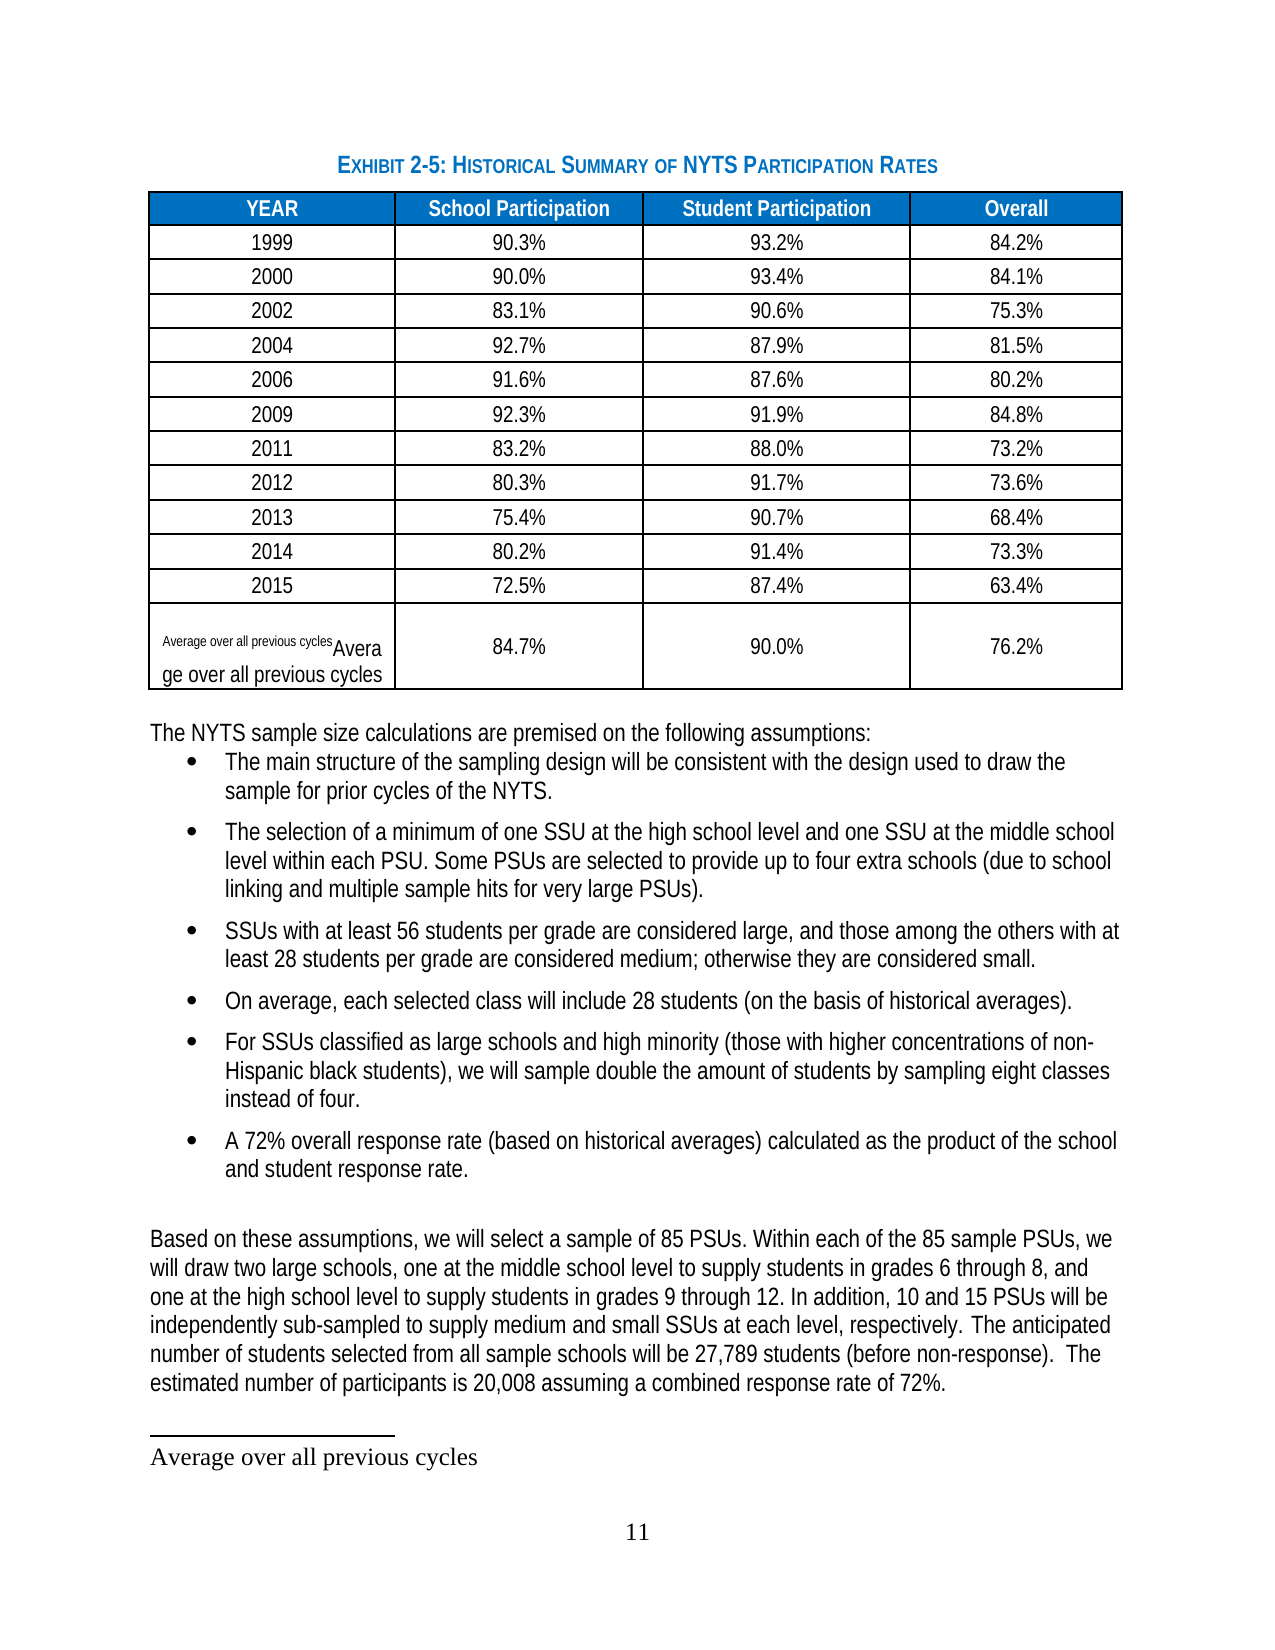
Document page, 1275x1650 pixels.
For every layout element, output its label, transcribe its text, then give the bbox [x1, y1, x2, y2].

table_cell 88.0% [644, 432, 909, 464]
table_cell 2004 [150, 329, 394, 361]
table_cell 84.2% [911, 226, 1121, 258]
table_cell 92.3% [396, 398, 642, 430]
table_cell 84.8% [911, 398, 1121, 430]
table_cell 75.3% [911, 295, 1121, 327]
table_cell 92.7% [396, 329, 642, 361]
table_cell Average over all previous cycles [150, 604, 394, 688]
table_cell 68.4% [911, 501, 1121, 533]
table_cell 80.2% [911, 363, 1121, 396]
list The main structure of the sampling design will be consistent with the design used to draw the sample for prior cycles of the NYTS. [187, 747, 1125, 804]
table_cell 90.0% [396, 260, 642, 292]
table_cell 2000 [150, 260, 394, 292]
table_header YEAR [150, 193, 394, 224]
table_cell 90.0% [644, 604, 909, 688]
table_cell 2015 [150, 570, 394, 602]
text The NYTS sample size calculations are premised on the following assumptions: [150, 718, 1125, 747]
table_header Student Participation [644, 193, 909, 224]
table_cell 93.2% [644, 226, 909, 258]
table_cell 91.7% [644, 466, 909, 499]
table_header School Participation [396, 193, 642, 224]
table_cell 75.4% [396, 501, 642, 533]
table_cell 80.2% [396, 535, 642, 567]
table_cell 73.2% [911, 432, 1121, 464]
table_cell 83.2% [396, 432, 642, 464]
table_cell 93.4% [644, 260, 909, 292]
table_cell 80.3% [396, 466, 642, 499]
table_cell 73.3% [911, 535, 1121, 567]
list On average, each selected class will include 28 students (on the basis of historical averages). [187, 986, 1125, 1014]
text Based on these assumptions, we will select a sample of 85 PSUs. Within each of the 85 sample PSUs, we will draw two large schools, one at the middle school level to supply students in grades 6 through 8, and one at the high school level to supply students in grades 9 through 12. In addition, 10 and 15 PSUs will be independently sub-sampled to supply medium and small SSUs at each level, respectively. The anticipated number of students selected from all sample schools will be 27,789 students (before non-response). The estimated number of participants is 20,008 assuming a combined response rate of 72%. [150, 1224, 1125, 1396]
table_cell 63.4% [911, 570, 1121, 602]
table_cell 91.9% [644, 398, 909, 430]
table_cell 87.6% [644, 363, 909, 396]
table_cell 2012 [150, 466, 394, 499]
table_cell 90.7% [644, 501, 909, 533]
table_cell 2006 [150, 363, 394, 396]
table_header Overall [911, 193, 1121, 224]
table_cell 87.9% [644, 329, 909, 361]
table_cell 2002 [150, 295, 394, 327]
table_cell 83.1% [396, 295, 642, 327]
table_cell 2011 [150, 432, 394, 464]
table_cell 73.6% [911, 466, 1121, 499]
table_cell 72.5% [396, 570, 642, 602]
list SSUs with at least 56 students per grade are considered large, and those among the others with at least 28 students per grade are considered medium; otherwise they are considered small. [187, 916, 1125, 973]
table_cell 84.1% [911, 260, 1121, 292]
table_cell 91.4% [644, 535, 909, 567]
table_cell 2013 [150, 501, 394, 533]
table_cell 91.6% [396, 363, 642, 396]
list The selection of a minimum of one SSU at the high school level and one SSU at the middle school level within each PSU. Some PSUs are selected to provide up to four extra schools (due to school linking and multiple sample hits for very large PSUs). [187, 817, 1125, 903]
table_cell 2014 [150, 535, 394, 567]
table_cell 81.5% [911, 329, 1121, 361]
table_cell 90.3% [396, 226, 642, 258]
table_cell 76.2% [911, 604, 1121, 688]
table_cell 84.7% [396, 604, 642, 688]
table_cell 90.6% [644, 295, 909, 327]
table_cell 1999 [150, 226, 394, 258]
table_cell 87.4% [644, 570, 909, 602]
list For SSUs classified as large schools and high minority (those with higher concentrations of non-Hispanic black students), we will sample double the amount of students by sampling eight classes instead of four. [187, 1027, 1125, 1113]
table_cell 2009 [150, 398, 394, 430]
list A 72% overall response rate (based on historical averages) calculated as the product of the school and student response rate. [187, 1126, 1125, 1183]
text Exhibit 2-5: Historical Summary of NYTS Participation Rates [150, 150, 1125, 179]
